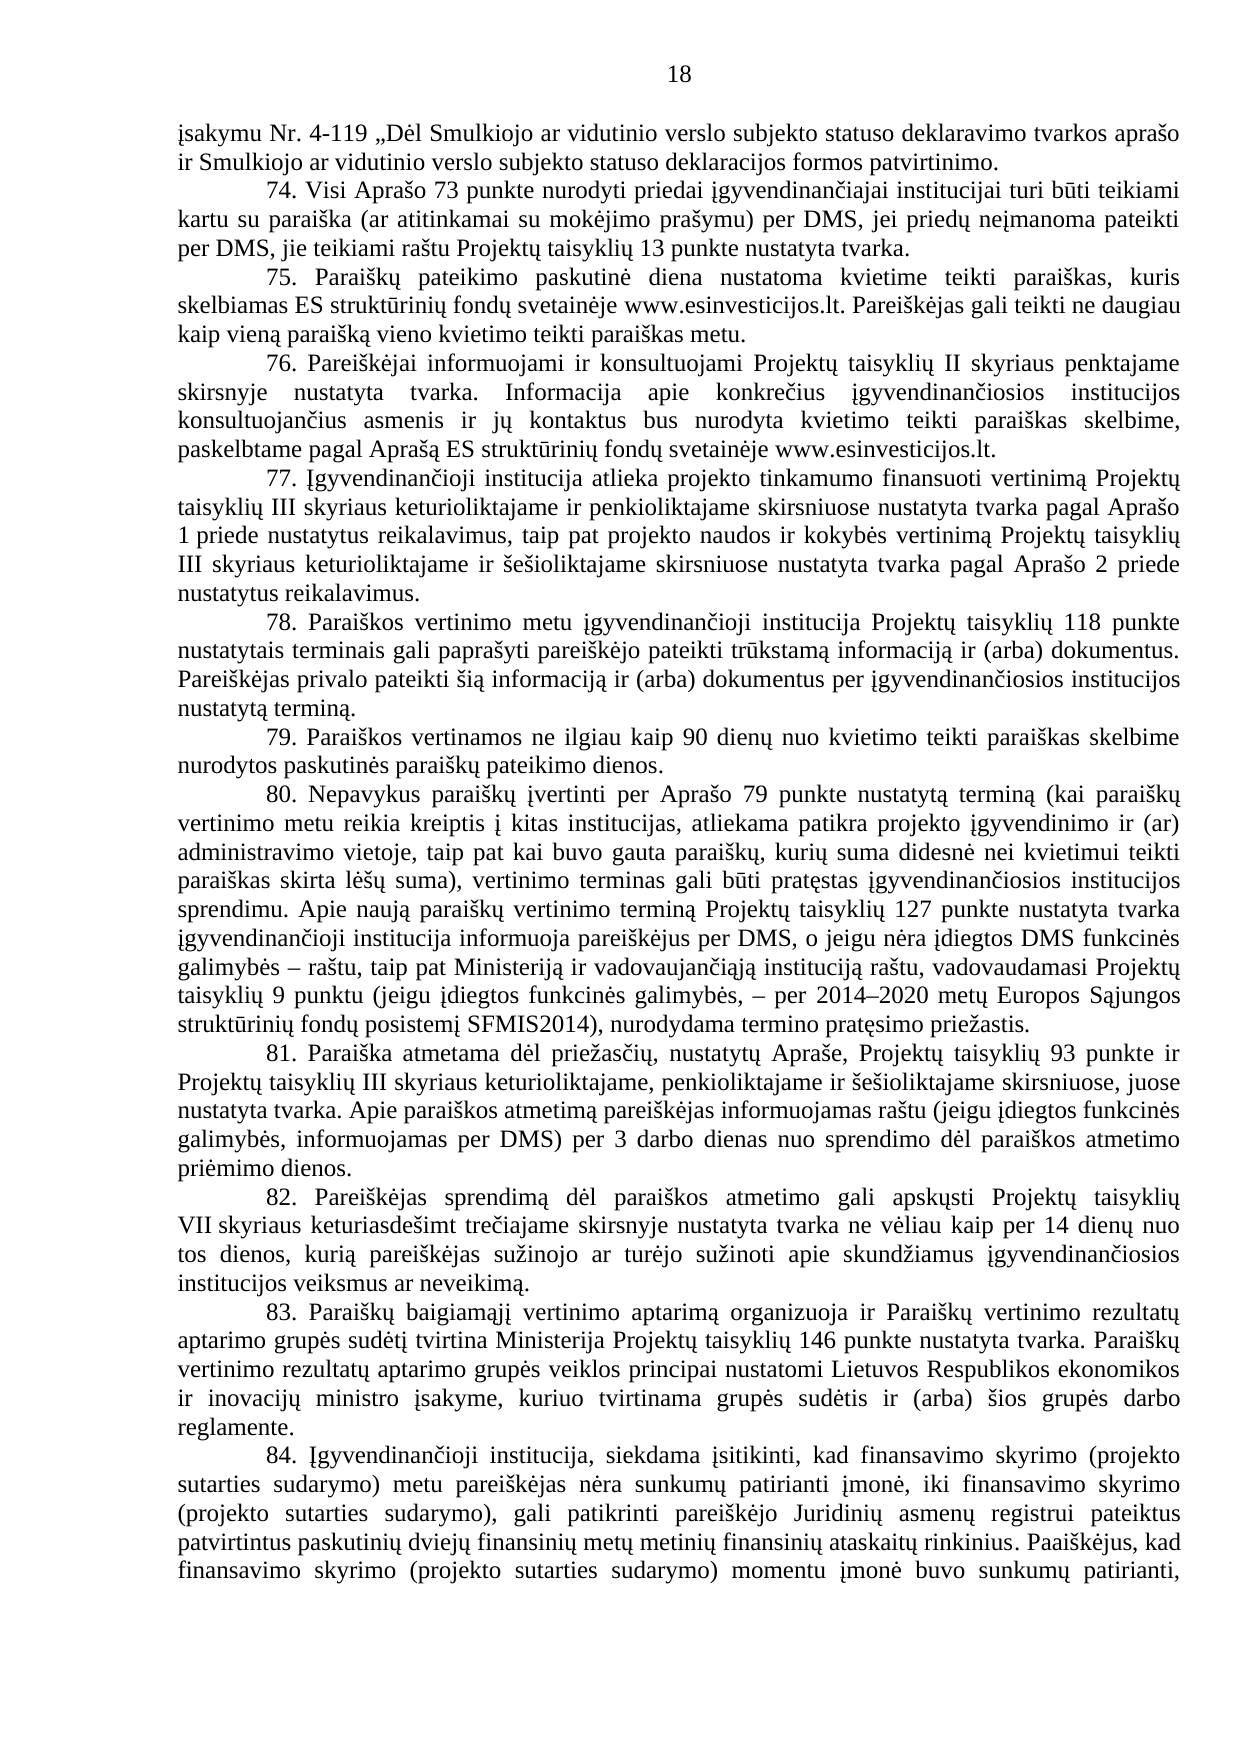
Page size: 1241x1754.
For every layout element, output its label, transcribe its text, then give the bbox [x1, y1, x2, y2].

text 79. Paraiškos vertinamos ne ilgiau kaip 90 dienų nuo kvietimo teikti paraiškas skelbime nurodytos paskutinės paraiškų pateikimo dienos. [177, 722, 1181, 779]
text 77. Įgyvendinančioji institucija atlieka projekto tinkamumo finansuoti vertinimą Projektų taisyklių III skyriaus keturioliktajame ir penkioliktajame skirsniuose nustatyta tvarka pagal Aprašo 1 priede nustatytus reikalavimus, taip pat projekto naudos ir kokybės vertinimą Projektų taisyklių III skyriaus keturioliktajame ir šešioliktajame skirsniuose nustatyta tvarka pagal Aprašo 2 priede nustatytus reikalavimus. [177, 463, 1181, 607]
text 83. Paraiškų baigiamąjį vertinimo aptarimą organizuoja ir Paraiškų vertinimo rezultatų aptarimo grupės sudėtį tvirtina Ministerija Projektų taisyklių 146 punkte nustatyta tvarka. Paraiškų vertinimo rezultatų aptarimo grupės veiklos principai nustatomi Lietuvos Respublikos ekonomikos ir inovacijų ministro įsakyme, kuriuo tvirtinama grupės sudėtis ir (arba) šios grupės darbo reglamente. [177, 1297, 1181, 1441]
text 80. Nepavykus paraiškų įvertinti per Aprašo 79 punkte nustatytą terminą (kai paraiškų vertinimo metu reikia kreiptis į kitas institucijas, atliekama patikra projekto įgyvendinimo ir (ar) administravimo vietoje, taip pat kai buvo gauta paraiškų, kurių suma didesnė nei kvietimui teikti paraiškas skirta lėšų suma), vertinimo terminas gali būti pratęstas įgyvendinančiosios institucijos sprendimu. Apie naują paraiškų vertinimo terminą Projektų taisyklių 127 punkte nustatyta tvarka įgyvendinančioji institucija informuoja pareiškėjus per DMS, o jeigu nėra įdiegtos DMS funkcinės galimybės – raštu, taip pat Ministeriją ir vadovaujančiąją instituciją raštu, vadovaudamasi Projektų taisyklių 9 punktu (jeigu įdiegtos funkcinės galimybės, – per 2014–2020 metų Europos Sąjungos struktūrinių fondų posistemį SFMIS2014), nurodydama termino pratęsimo priežastis. [177, 779, 1181, 1038]
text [177, 1441, 1181, 1584]
text 82. Pareiškėjas sprendimą dėl paraiškos atmetimo gali apskųsti Projektų taisyklių VII skyriaus keturiasdešimt trečiajame skirsnyje nustatyta tvarka ne vėliau kaip per 14 dienų nuo tos dienos, kurią pareiškėjas sužinojo ar turėjo sužinoti apie skundžiamus įgyvendinančiosios institucijos veiksmus ar neveikimą. [177, 1182, 1181, 1297]
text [177, 118, 1181, 176]
text 75. Paraiškų pateikimo paskutinė diena nustatoma kvietime teikti paraiškas, kuris skelbiamas ES struktūrinių fondų svetainėje www.esinvesticijos.lt. Pareiškėjas gali teikti ne daugiau kaip vieną paraišką vieno kvietimo teikti paraiškas metu. [177, 262, 1181, 348]
text 76. Pareiškėjai informuojami ir konsultuojami Projektų taisyklių II skyriaus penktajame skirsnyje nustatyta tvarka. Informacija apie konkrečius įgyvendinančiosios institucijos konsultuojančius asmenis ir jų kontaktus bus nurodyta kvietimo teikti paraiškas skelbime, paskelbtame pagal Aprašą ES struktūrinių fondų svetainėje www.esinvesticijos.lt. [177, 348, 1181, 463]
text 74. Visi Aprašo 73 punkte nurodyti priedai įgyvendinančiajai institucijai turi būti teikiami kartu su paraiška (ar atitinkamai su mokėjimo prašymu) per DMS, jei priedų neįmanoma pateikti per DMS, jie teikiami raštu Projektų taisyklių 13 punkte nustatyta tvarka. [177, 176, 1181, 262]
text 81. Paraiška atmetama dėl priežasčių, nustatytų Apraše, Projektų taisyklių 93 punkte ir Projektų taisyklių III skyriaus keturioliktajame, penkioliktajame ir šešioliktajame skirsniuose, juose nustatyta tvarka. Apie paraiškos atmetimą pareiškėjas informuojamas raštu (jeigu įdiegtos funkcinės galimybės, informuojamas per DMS) per 3 darbo dienas nuo sprendimo dėl paraiškos atmetimo priėmimo dienos. [177, 1038, 1181, 1182]
text 78. Paraiškos vertinimo metu įgyvendinančioji institucija Projektų taisyklių 118 punkte nustatytais terminais gali paprašyti pareiškėjo pateikti trūkstamą informaciją ir (arba) dokumentus. Pareiškėjas privalo pateikti šią informaciją ir (arba) dokumentus per įgyvendinančiosios institucijos nustatytą terminą. [177, 607, 1181, 722]
